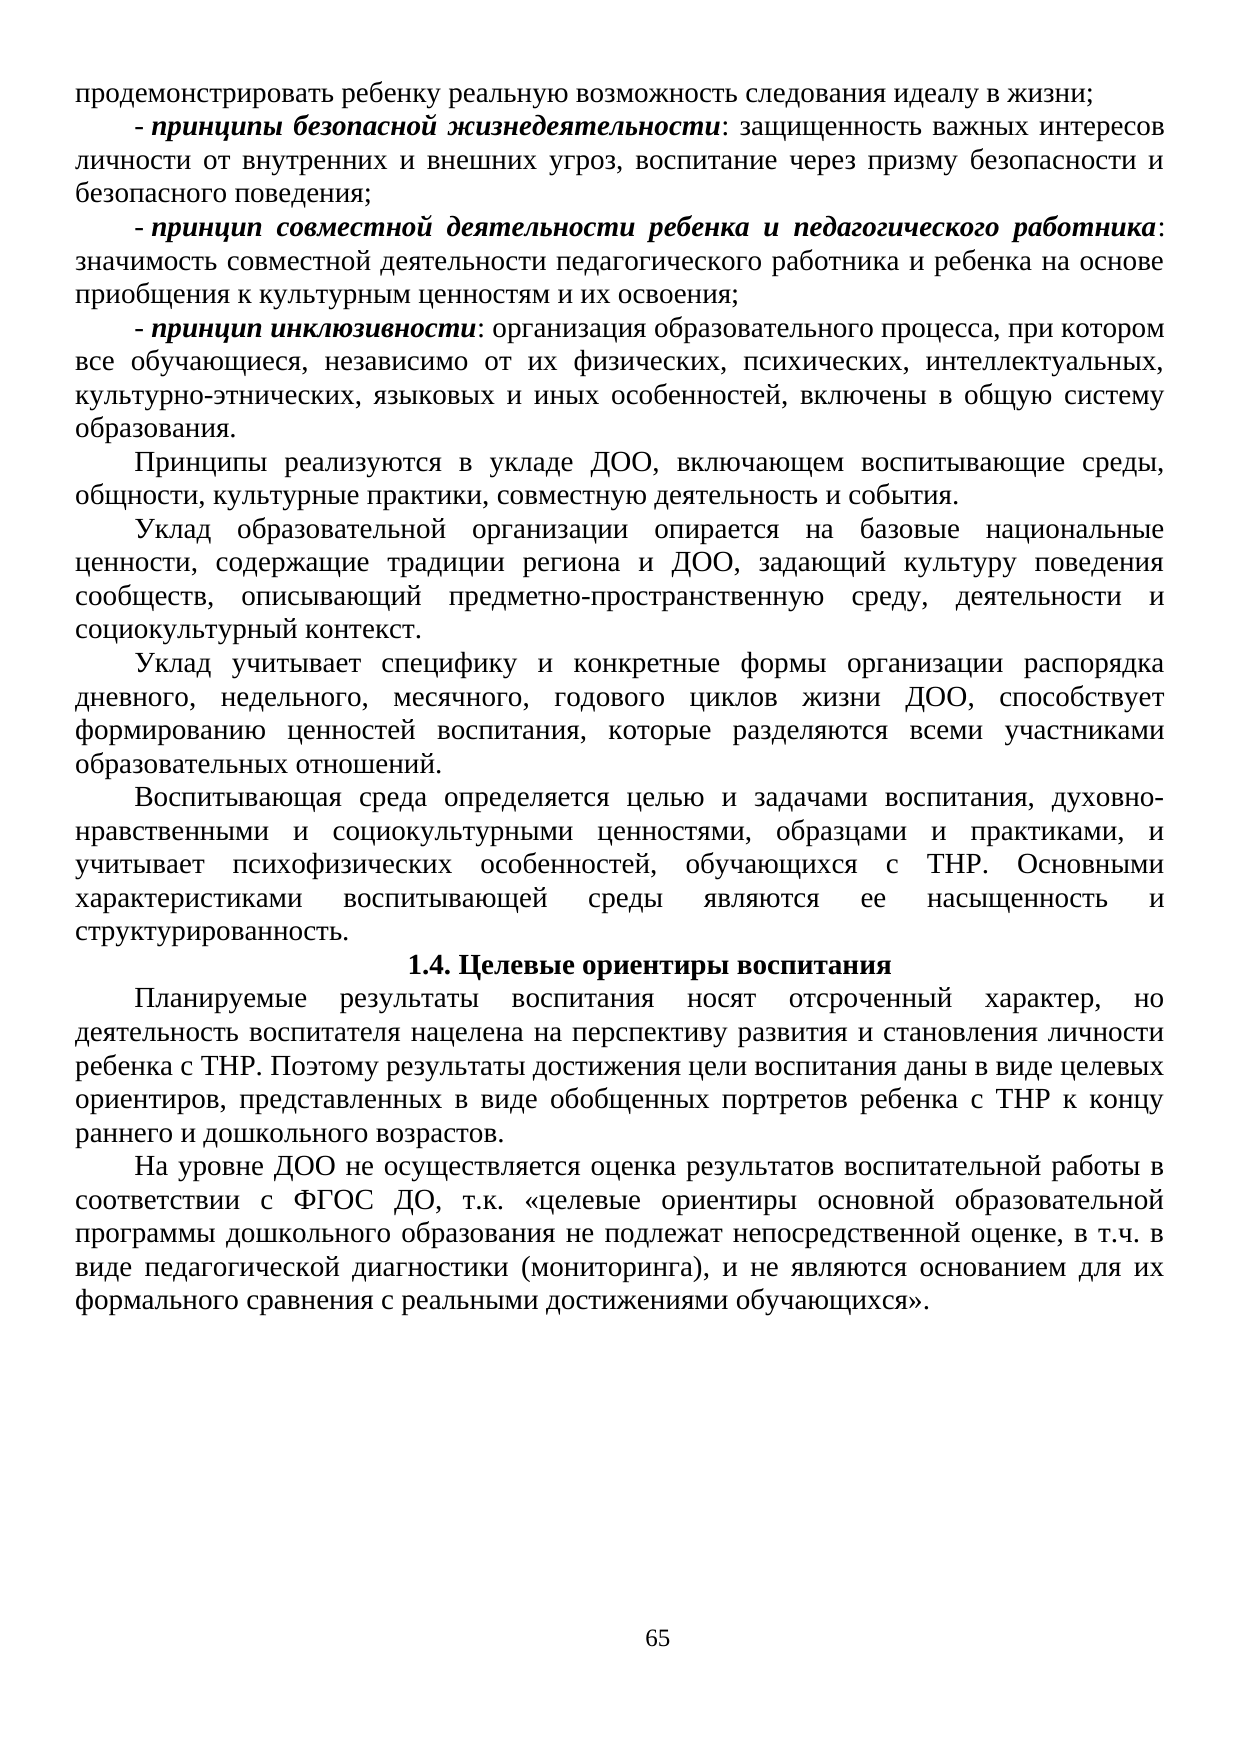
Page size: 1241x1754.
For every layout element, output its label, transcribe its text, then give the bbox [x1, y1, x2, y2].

text - принцип совместной деятельности ребенка и педагогического работника: значимость совместной деятельности педагогического работника и ребенка на основе приобщения к культурным ценностям и их освоения; [75, 209, 1165, 310]
text - принципы безопасной жизнедеятельности: защищенность важных интересов личности от внутренних и внешних угроз, воспитание через призму безопасности и безопасного поведения; [75, 108, 1165, 209]
text Принципы реализуются в укладе ДОО, включающем воспитывающие среды, общности, культурные практики, совместную деятельность и события. [75, 444, 1165, 511]
text - принцип инклюзивности: организация образовательного процесса, при котором все обучающиеся, независимо от их физических, психических, интеллектуальных, культурно-этнических, языковых и иных особенностей, включены в общую систему образования. [75, 310, 1165, 444]
text Воспитывающая среда определяется целью и задачами воспитания, духовно-нравственными и социокультурными ценностями, образцами и практиками, и учитывает психофизических особенностей, обучающихся с ТНР. Основными характеристиками воспитывающей среды являются ее насыщенность и структурированность. [75, 779, 1165, 947]
text Планируемые результаты воспитания носят отсроченный характер, но деятельность воспитателя нацелена на перспективу развития и становления личности ребенка с ТНР. Поэтому результаты достижения цели воспитания даны в виде целевых ориентиров, представленных в виде обобщенных портретов ребенка с ТНР к концу раннего и дошкольного возрастов. [75, 981, 1165, 1148]
text 1.4. Целевые ориентиры воспитания [75, 947, 1165, 981]
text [75, 75, 1165, 108]
text Уклад образовательной организации опирается на базовые национальные ценности, содержащие традиции региона и ДОО, задающий культуру поведения сообществ, описывающий предметно-пространственную среду, деятельности и социокультурный контекст. [75, 511, 1165, 645]
text На уровне ДОО не осуществляется оценка результатов воспитательной работы в соответствии с ФГОС ДО, т.к. «целевые ориентиры основной образовательной программы дошкольного образования не подлежат непосредственной оценке, в т.ч. в виде педагогической диагностики (мониторинга), и не являются основанием для их формального сравнения с реальными достижениями обучающихся». [75, 1148, 1165, 1316]
text Уклад учитывает специфику и конкретные формы организации распорядка дневного, недельного, месячного, годового циклов жизни ДОО, способствует формированию ценностей воспитания, которые разделяются всеми участниками образовательных отношений. [75, 645, 1165, 779]
